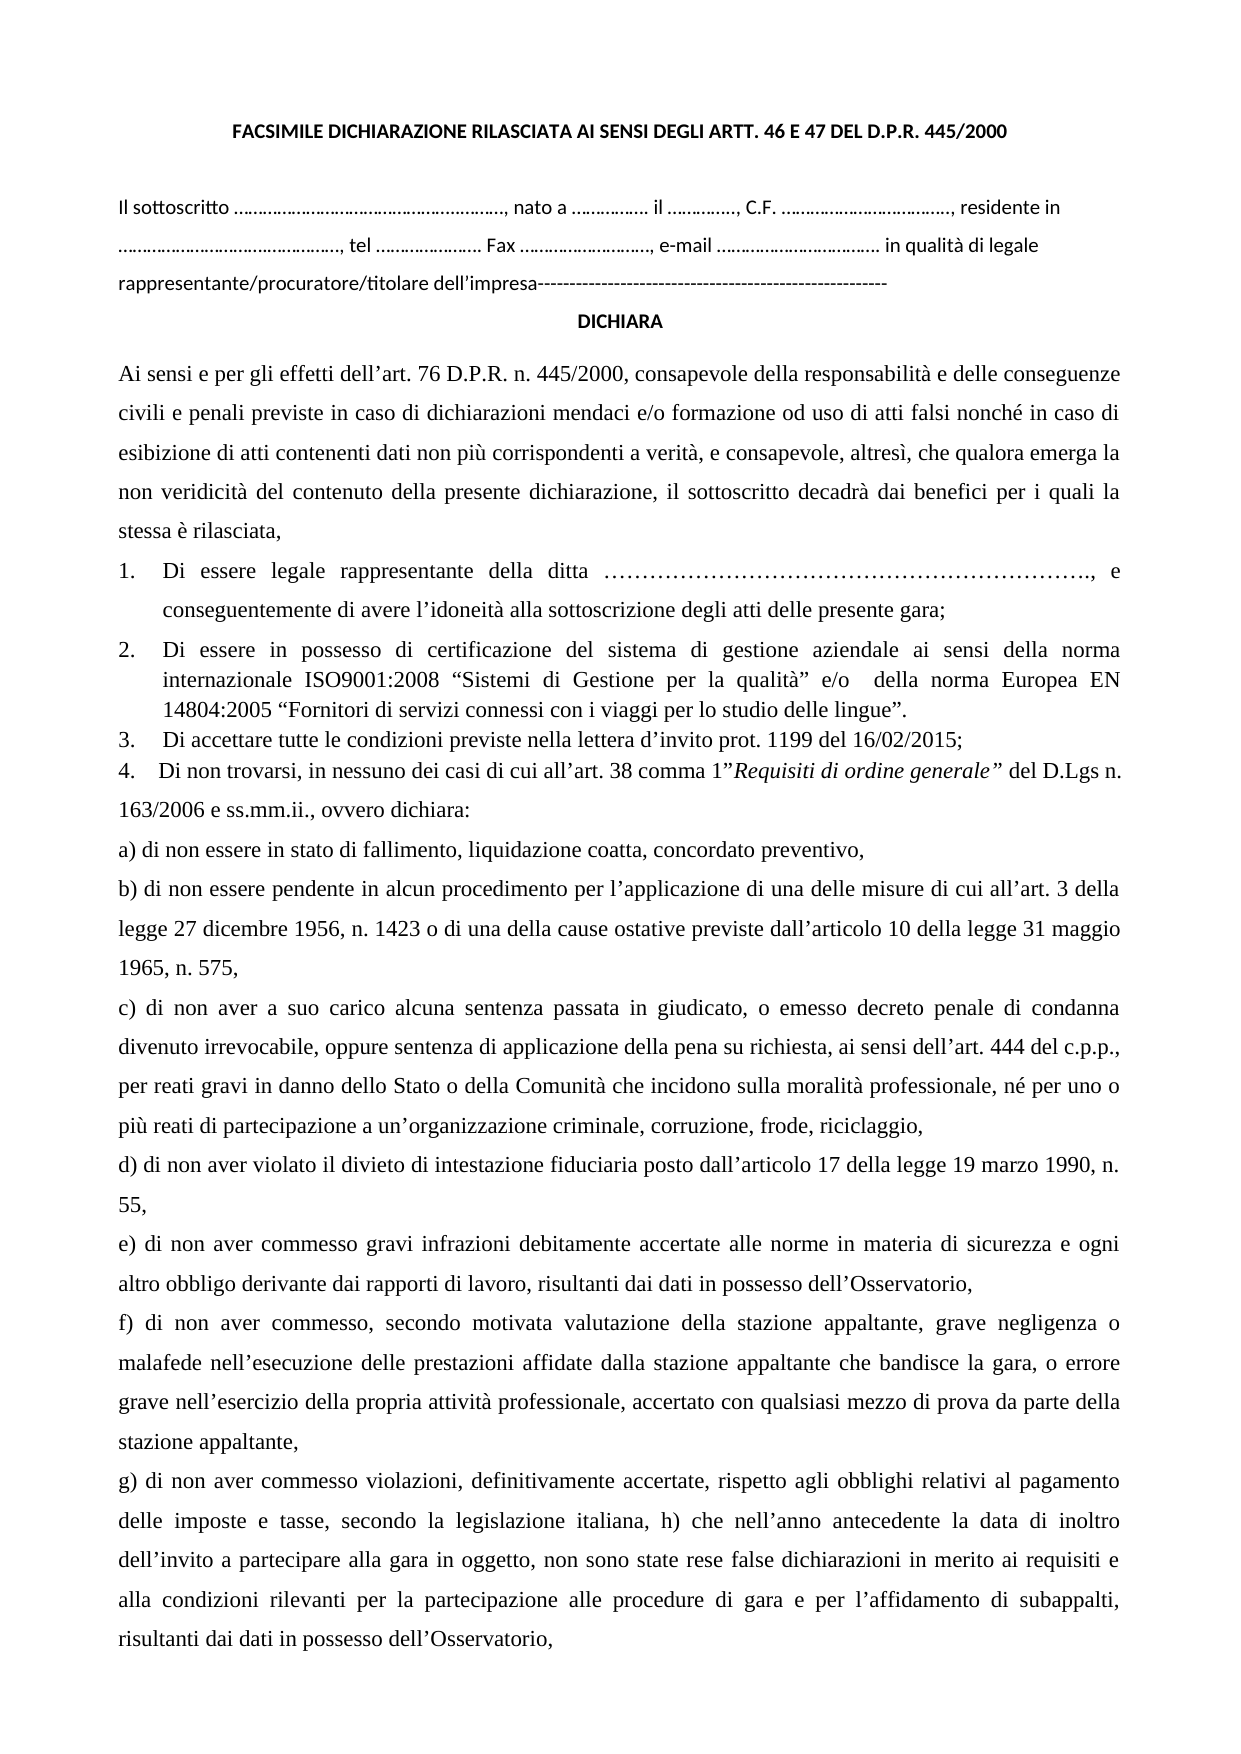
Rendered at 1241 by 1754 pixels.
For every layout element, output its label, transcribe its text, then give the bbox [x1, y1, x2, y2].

text Il sottoscritto ………………………………………..………, nato a ……………. il ………….., C.F. …………………………….., residente in ………………………….……………, tel …………………. Fax ………………………, e-mail ……………………………. in qualità di legale rappresentante/procuratore/titolare dell’impresa------------------------------------------------------- [118, 194, 1122, 296]
text b) di non essere pendente in alcun procedimento per l’applicazione di una delle misure di cui all’art. 3 della legge 27 dicembre 1956, n. 1423 o di una della cause ostative previste dall’articolo 10 della legge 31 maggio 1965, n. 575, [118, 875, 1122, 981]
text Ai sensi e per gli effetti dell’art. 76 D.P.R. n. 445/2000, consapevole della responsabilità e delle conseguenze civili e penali previste in caso di dichiarazioni mendaci e/o formazione od uso di atti falsi nonché in caso di esibizione di atti contenenti dati non più corrispondenti a verità, e consapevole, altresì, che qualora emerga la non veridicità del contenuto della presente dichiarazione, il sottoscritto decadrà dai benefici per i quali la stessa è rilasciata, [118, 359, 1122, 544]
list Di essere legale rappresentante della ditta ………………………………………………………., e conseguentemente di avere l’idoneità alla sottoscrizione degli atti delle presente gara; [118, 557, 1122, 623]
text a) di non essere in stato di fallimento, liquidazione coatta, concordato preventivo, [118, 836, 1122, 862]
text g) di non aver commesso violazioni, definitivamente accertate, rispetto agli obblighi relativi al pagamento delle imposte e tasse, secondo la legislazione italiana, h) che nell’anno antecedente la data di inoltro dell’invito a partecipare alla gara in oggetto, non sono state rese false dichiarazioni in merito ai requisiti e alla condizioni rilevanti per la partecipazione alle procedure di gara e per l’affidamento di subappalti, risultanti dai dati in possesso dell’Osservatorio, [118, 1467, 1122, 1652]
text 4. Di non trovarsi, in nessuno dei casi di cui all’art. 38 comma 1”Requisiti di ordine generale” del D.Lgs n. 163/2006 e ss.mm.ii., ovvero dichiara: [118, 757, 1122, 823]
list Di essere in possesso di certificazione del sistema di gestione aziendale ai sensi della norma internazionale ISO9001:2008 “Sistemi di Gestione per la qualità” e/o della norma Europea EN 14804:2005 “Fornitori di servizi connessi con i viaggi per lo studio delle lingue”. [118, 636, 1122, 723]
text FACSIMILE DICHIARAZIONE RILASCIATA AI SENSI DEGLI ARTT. 46 E 47 DEL D.P.R. 445/2000 [118, 118, 1122, 143]
list Di accettare tutte le condizioni previste nella lettera d’invito prot. 1199 del 16/02/2015; [118, 727, 1122, 753]
text d) di non aver violato il divieto di intestazione fiduciaria posto dall’articolo 17 della legge 19 marzo 1990, n. 55, [118, 1152, 1122, 1217]
text c) di non aver a suo carico alcuna sentenza passata in giudicato, o emesso decreto penale di condanna divenuto irrevocabile, oppure sentenza di applicazione della pena su richiesta, ai sensi dell’art. 444 del c.p.p., per reati gravi in danno dello Stato o della Comunità che incidono sulla moralità professionale, né per uno o più reati di partecipazione a un’organizzazione criminale, corruzione, frode, riciclaggio, [118, 994, 1122, 1138]
text DICHIARA [118, 309, 1122, 334]
text f) di non aver commesso, secondo motivata valutazione della stazione appaltante, grave negligenza o malafede nell’esecuzione delle prestazioni affidate dalla stazione appaltante che bandisce la gara, o errore grave nell’esercizio della propria attività professionale, accertato con qualsiasi mezzo di prova da parte della stazione appaltante, [118, 1309, 1122, 1454]
text e) di non aver commesso gravi infrazioni debitamente accertate alle norme in materia di sicurezza e ogni altro obbligo derivante dai rapporti di lavoro, risultanti dai dati in possesso dell’Osservatorio, [118, 1231, 1122, 1296]
